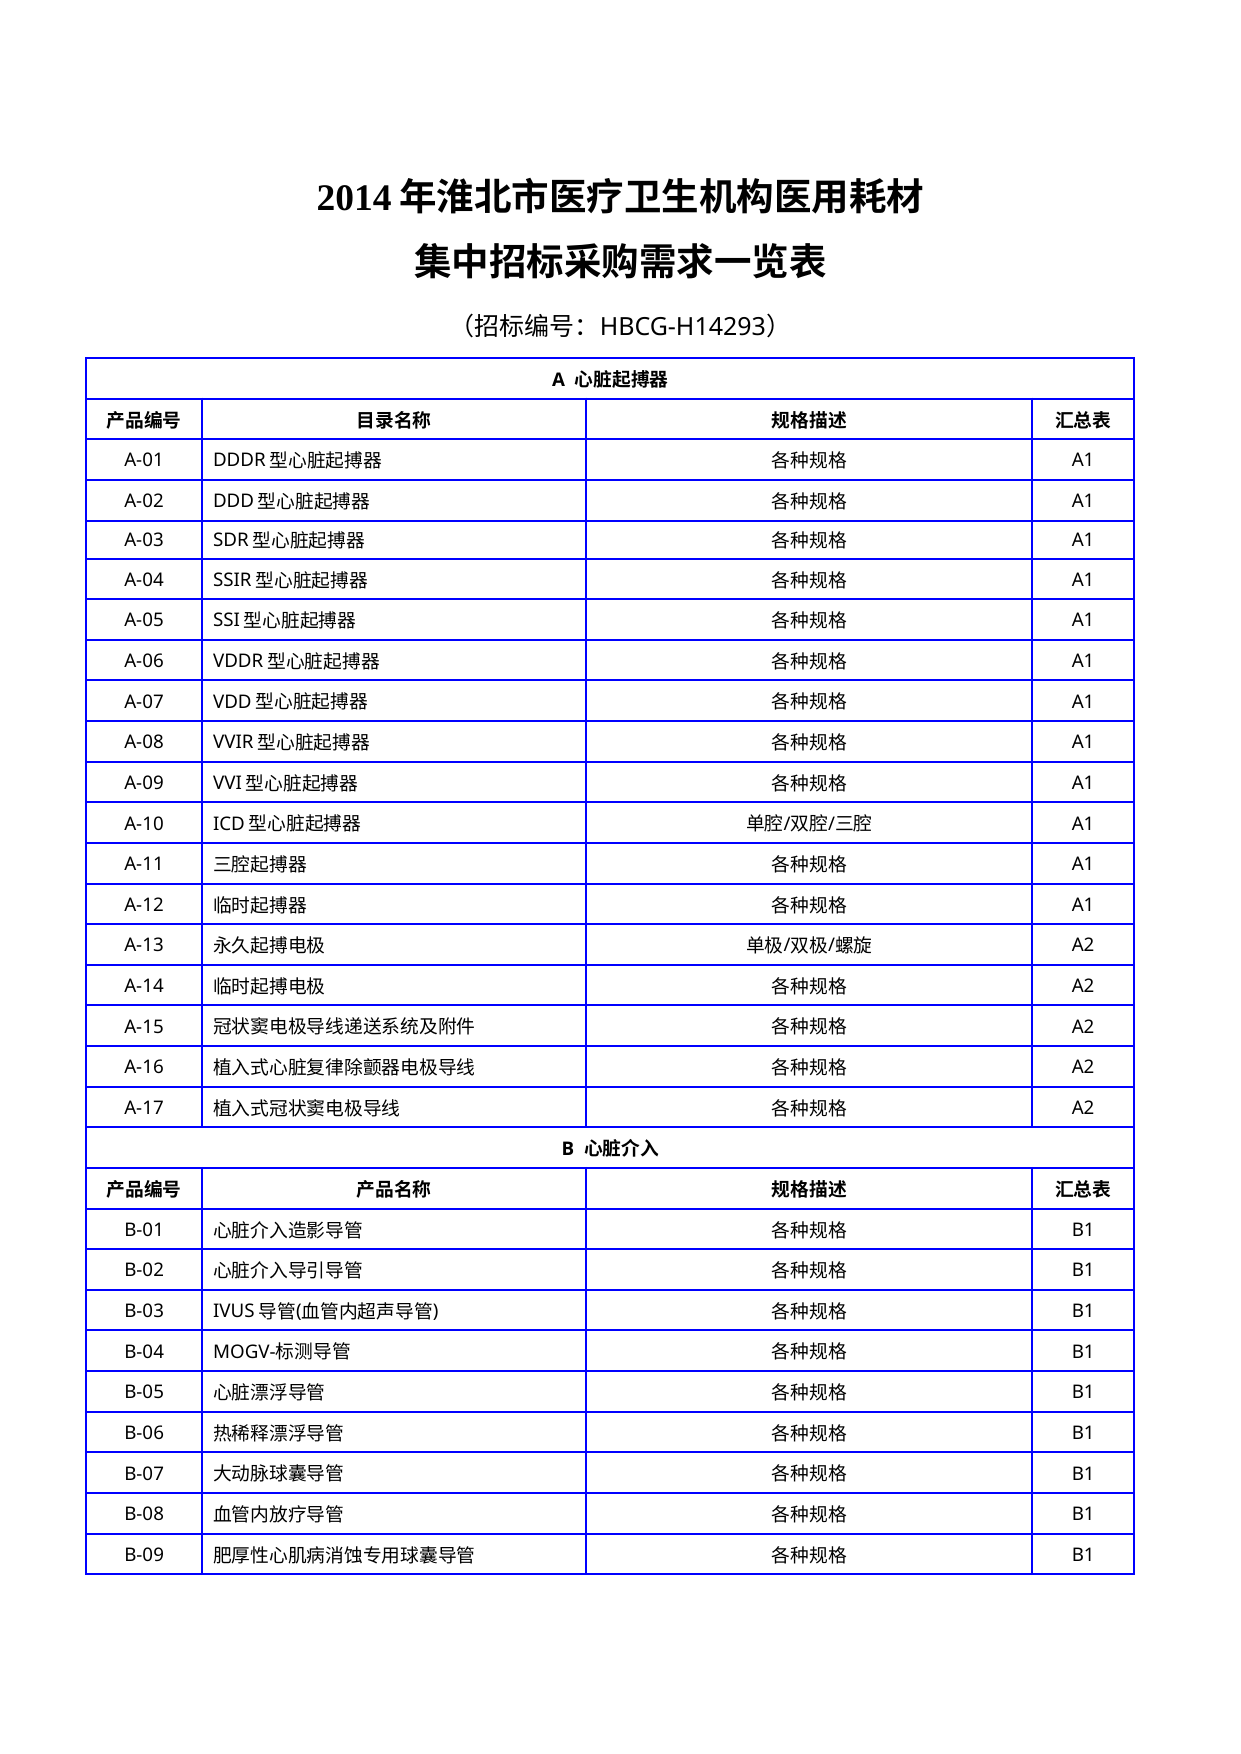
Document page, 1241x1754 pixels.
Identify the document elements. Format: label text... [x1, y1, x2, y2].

table_cell 各种规格 [587, 844, 1031, 882]
table_cell A-16 [87, 1047, 201, 1086]
table_cell A1 [1033, 522, 1133, 557]
table_cell 单腔/双腔/三腔 [587, 803, 1031, 842]
table_cell A1 [1033, 844, 1133, 882]
table_cell 各种规格 [587, 722, 1031, 761]
table_cell A-05 [87, 600, 201, 639]
table_cell A2 [1033, 925, 1133, 964]
table_cell 肥厚性心肌病消蚀专用球囊导管 [203, 1535, 585, 1573]
table_cell B1 [1033, 1250, 1133, 1289]
table_cell A2 [1033, 1088, 1133, 1126]
table_cell A-13 [87, 925, 201, 964]
table_cell 目录名称 [203, 400, 585, 438]
table_cell 各种规格 [587, 1291, 1031, 1329]
table_cell 各种规格 [587, 1413, 1031, 1451]
table_cell 心脏介入造影导管 [203, 1210, 585, 1248]
table_cell 各种规格 [587, 1047, 1031, 1086]
table_cell 各种规格 [587, 966, 1031, 1004]
table_cell DDD型心脏起搏器 [203, 481, 585, 519]
table_cell 各种规格 [587, 763, 1031, 801]
table_cell A-04 [87, 560, 201, 598]
table_cell 各种规格 [587, 1372, 1031, 1411]
table_cell B1 [1033, 1494, 1133, 1532]
table_header A 心脏起搏器 [87, 359, 1133, 398]
table_cell IVUS导管(血管内超声导管) [203, 1291, 585, 1329]
table_cell 三腔起搏器 [203, 844, 585, 882]
table_cell 各种规格 [587, 440, 1031, 479]
table_cell 各种规格 [587, 885, 1031, 923]
table_cell A-12 [87, 885, 201, 923]
table_cell 各种规格 [587, 1535, 1031, 1573]
table_cell 各种规格 [587, 1250, 1031, 1289]
table_cell 汇总表 [1033, 400, 1133, 438]
table_cell A-02 [87, 481, 201, 519]
text （招标编号：HBCG-H14293） [187, 292, 1053, 357]
table_cell 各种规格 [587, 560, 1031, 598]
table_cell 汇总表 [1033, 1169, 1133, 1207]
table_cell B-03 [87, 1291, 201, 1329]
table_cell A-15 [87, 1006, 201, 1045]
table_cell VVIR型心脏起搏器 [203, 722, 585, 761]
table_cell B1 [1033, 1331, 1133, 1370]
table_cell B1 [1033, 1291, 1133, 1329]
table_cell 产品编号 [87, 1169, 201, 1207]
table_cell MOGV-标测导管 [203, 1331, 585, 1370]
text 集中招标采购需求一览表 [187, 227, 1053, 292]
table_cell 冠状窦电极导线递送系统及附件 [203, 1006, 585, 1045]
table_cell 临时起搏电极 [203, 966, 585, 1004]
table_cell A-09 [87, 763, 201, 801]
table_cell A1 [1033, 803, 1133, 842]
table_cell 各种规格 [587, 1494, 1031, 1532]
table_cell A2 [1033, 1006, 1133, 1045]
table_cell A1 [1033, 600, 1133, 639]
table_cell 产品编号 [87, 400, 201, 438]
table_cell A2 [1033, 966, 1133, 1004]
table_cell 临时起搏器 [203, 885, 585, 923]
table_cell B-01 [87, 1210, 201, 1248]
table_cell SSIR型心脏起搏器 [203, 560, 585, 598]
table_cell A1 [1033, 481, 1133, 519]
table_cell B-06 [87, 1413, 201, 1451]
table_cell 永久起搏电极 [203, 925, 585, 964]
table_cell 植入式心脏复律除颤器电极导线 [203, 1047, 585, 1086]
table_cell 各种规格 [587, 481, 1031, 519]
table_cell A2 [1033, 1047, 1133, 1086]
table_cell A1 [1033, 440, 1133, 479]
table_cell A1 [1033, 681, 1133, 720]
table_cell B1 [1033, 1535, 1133, 1573]
table_cell B1 [1033, 1453, 1133, 1492]
table_cell 各种规格 [587, 641, 1031, 679]
table_cell A1 [1033, 763, 1133, 801]
table_cell B1 [1033, 1413, 1133, 1451]
table_cell B-09 [87, 1535, 201, 1573]
table_cell VVI型心脏起搏器 [203, 763, 585, 801]
table_cell A-17 [87, 1088, 201, 1126]
table_cell 单极/双极/螺旋 [587, 925, 1031, 964]
table_cell 各种规格 [587, 681, 1031, 720]
table_cell SDR型心脏起搏器 [203, 522, 585, 557]
table_cell 热稀释漂浮导管 [203, 1413, 585, 1451]
table_cell A-10 [87, 803, 201, 842]
table_cell B-08 [87, 1494, 201, 1532]
table_cell 心脏漂浮导管 [203, 1372, 585, 1411]
table_cell 产品名称 [203, 1169, 585, 1207]
table_cell A1 [1033, 641, 1133, 679]
table_cell A-14 [87, 966, 201, 1004]
table_cell B-04 [87, 1331, 201, 1370]
table_cell 各种规格 [587, 1006, 1031, 1045]
table_cell 大动脉球囊导管 [203, 1453, 585, 1492]
table_cell VDDR型心脏起搏器 [203, 641, 585, 679]
table_cell A-01 [87, 440, 201, 479]
table_cell A1 [1033, 722, 1133, 761]
table_cell 植入式冠状窦电极导线 [203, 1088, 585, 1126]
table_cell 规格描述 [587, 1169, 1031, 1207]
table_cell 血管内放疗导管 [203, 1494, 585, 1532]
table_cell B1 [1033, 1210, 1133, 1248]
table_cell A-03 [87, 522, 201, 557]
table_cell A-07 [87, 681, 201, 720]
table_cell B-07 [87, 1453, 201, 1492]
table_cell SSI型心脏起搏器 [203, 600, 585, 639]
table_cell 各种规格 [587, 1453, 1031, 1492]
table_cell B-02 [87, 1250, 201, 1289]
table_cell A-11 [87, 844, 201, 882]
table_cell 各种规格 [587, 522, 1031, 557]
table_cell 各种规格 [587, 600, 1031, 639]
table_cell 各种规格 [587, 1210, 1031, 1248]
table_cell ICD型心脏起搏器 [203, 803, 585, 842]
table_cell 各种规格 [587, 1331, 1031, 1370]
table_cell 规格描述 [587, 400, 1031, 438]
table_cell 各种规格 [587, 1088, 1031, 1126]
text 2014年淮北市医疗卫生机构医用耗材 [187, 162, 1053, 227]
table_cell A-08 [87, 722, 201, 761]
table_cell DDDR型心脏起搏器 [203, 440, 585, 479]
table_cell A1 [1033, 560, 1133, 598]
table_cell B1 [1033, 1372, 1133, 1411]
table_cell A-06 [87, 641, 201, 679]
table_cell B-05 [87, 1372, 201, 1411]
table_cell VDD型心脏起搏器 [203, 681, 585, 720]
table_cell B 心脏介入 [87, 1128, 1133, 1167]
table_cell 心脏介入导引导管 [203, 1250, 585, 1289]
table_cell A1 [1033, 885, 1133, 923]
